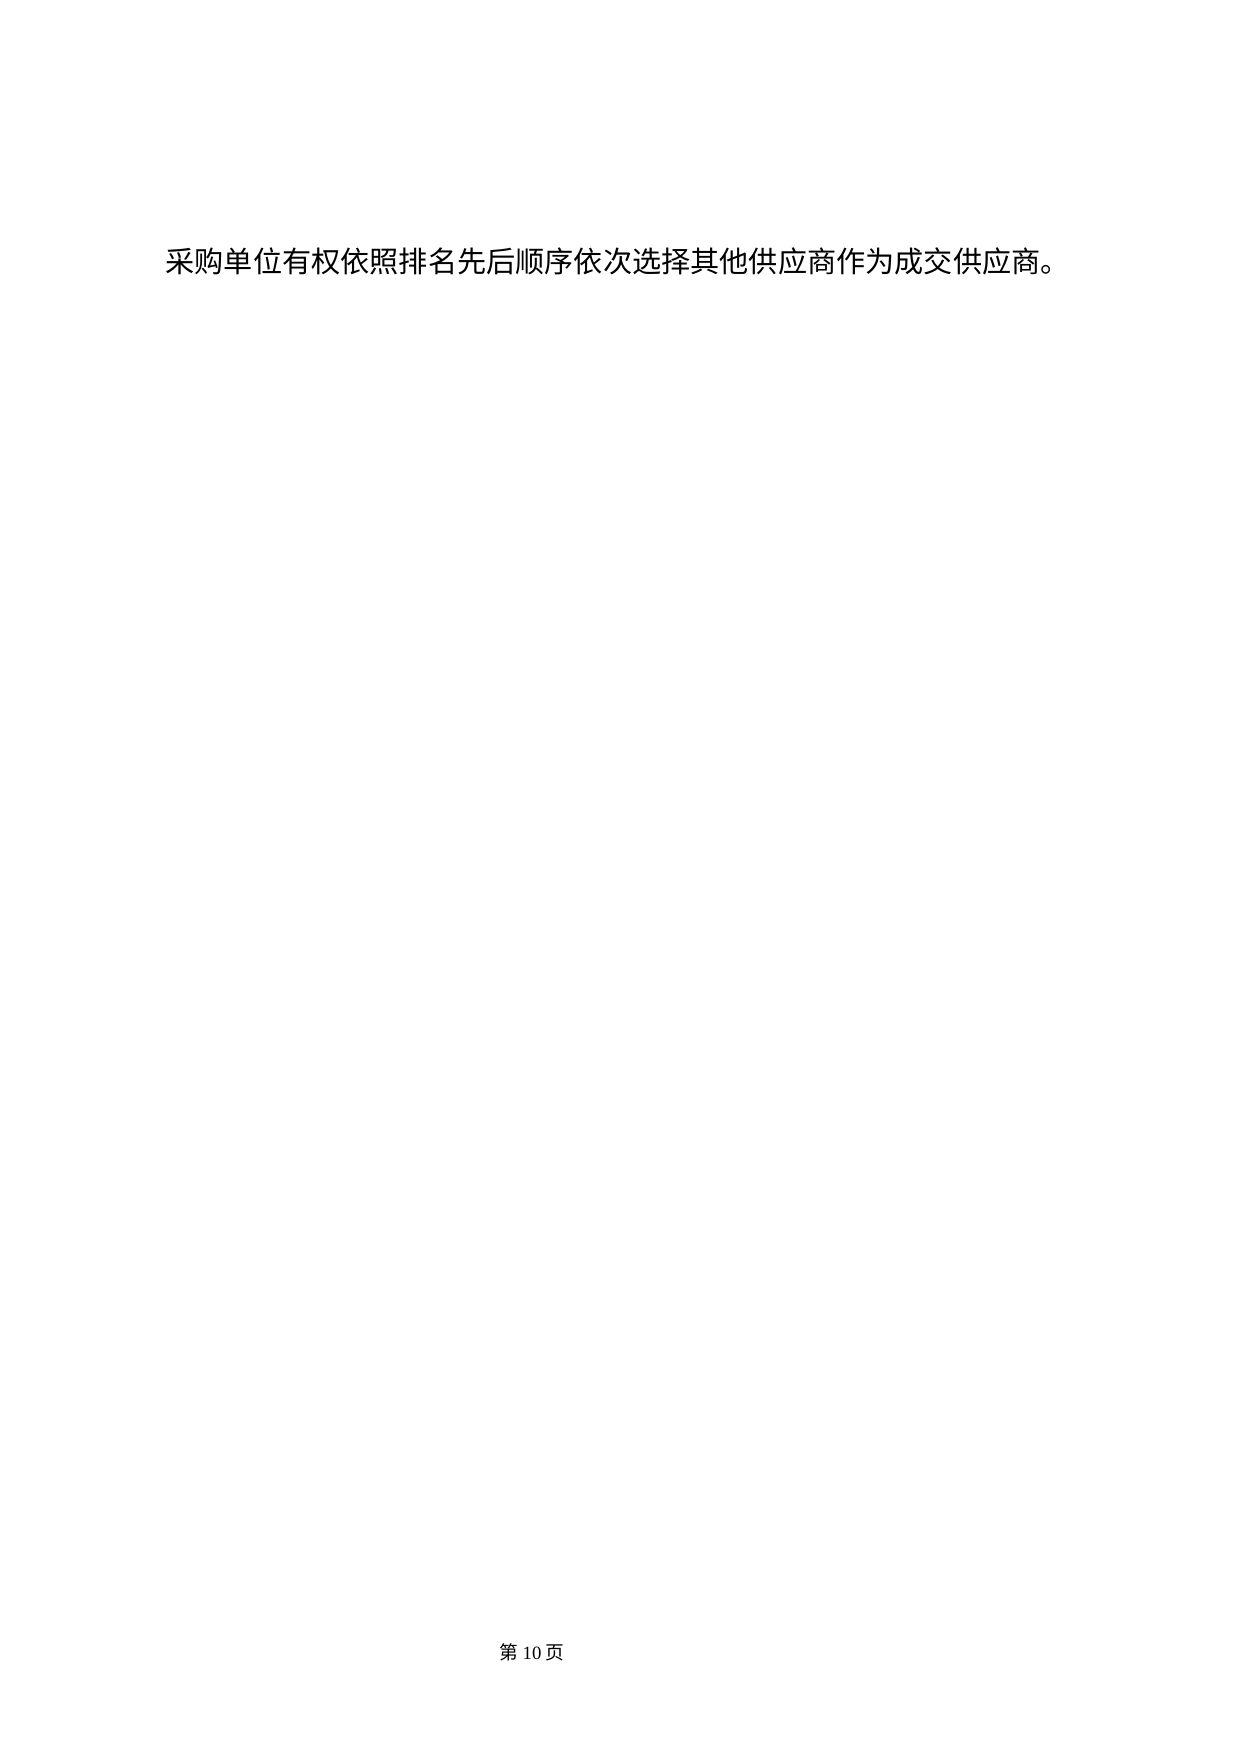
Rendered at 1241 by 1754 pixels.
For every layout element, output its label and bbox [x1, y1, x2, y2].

text [165, 227, 1087, 292]
